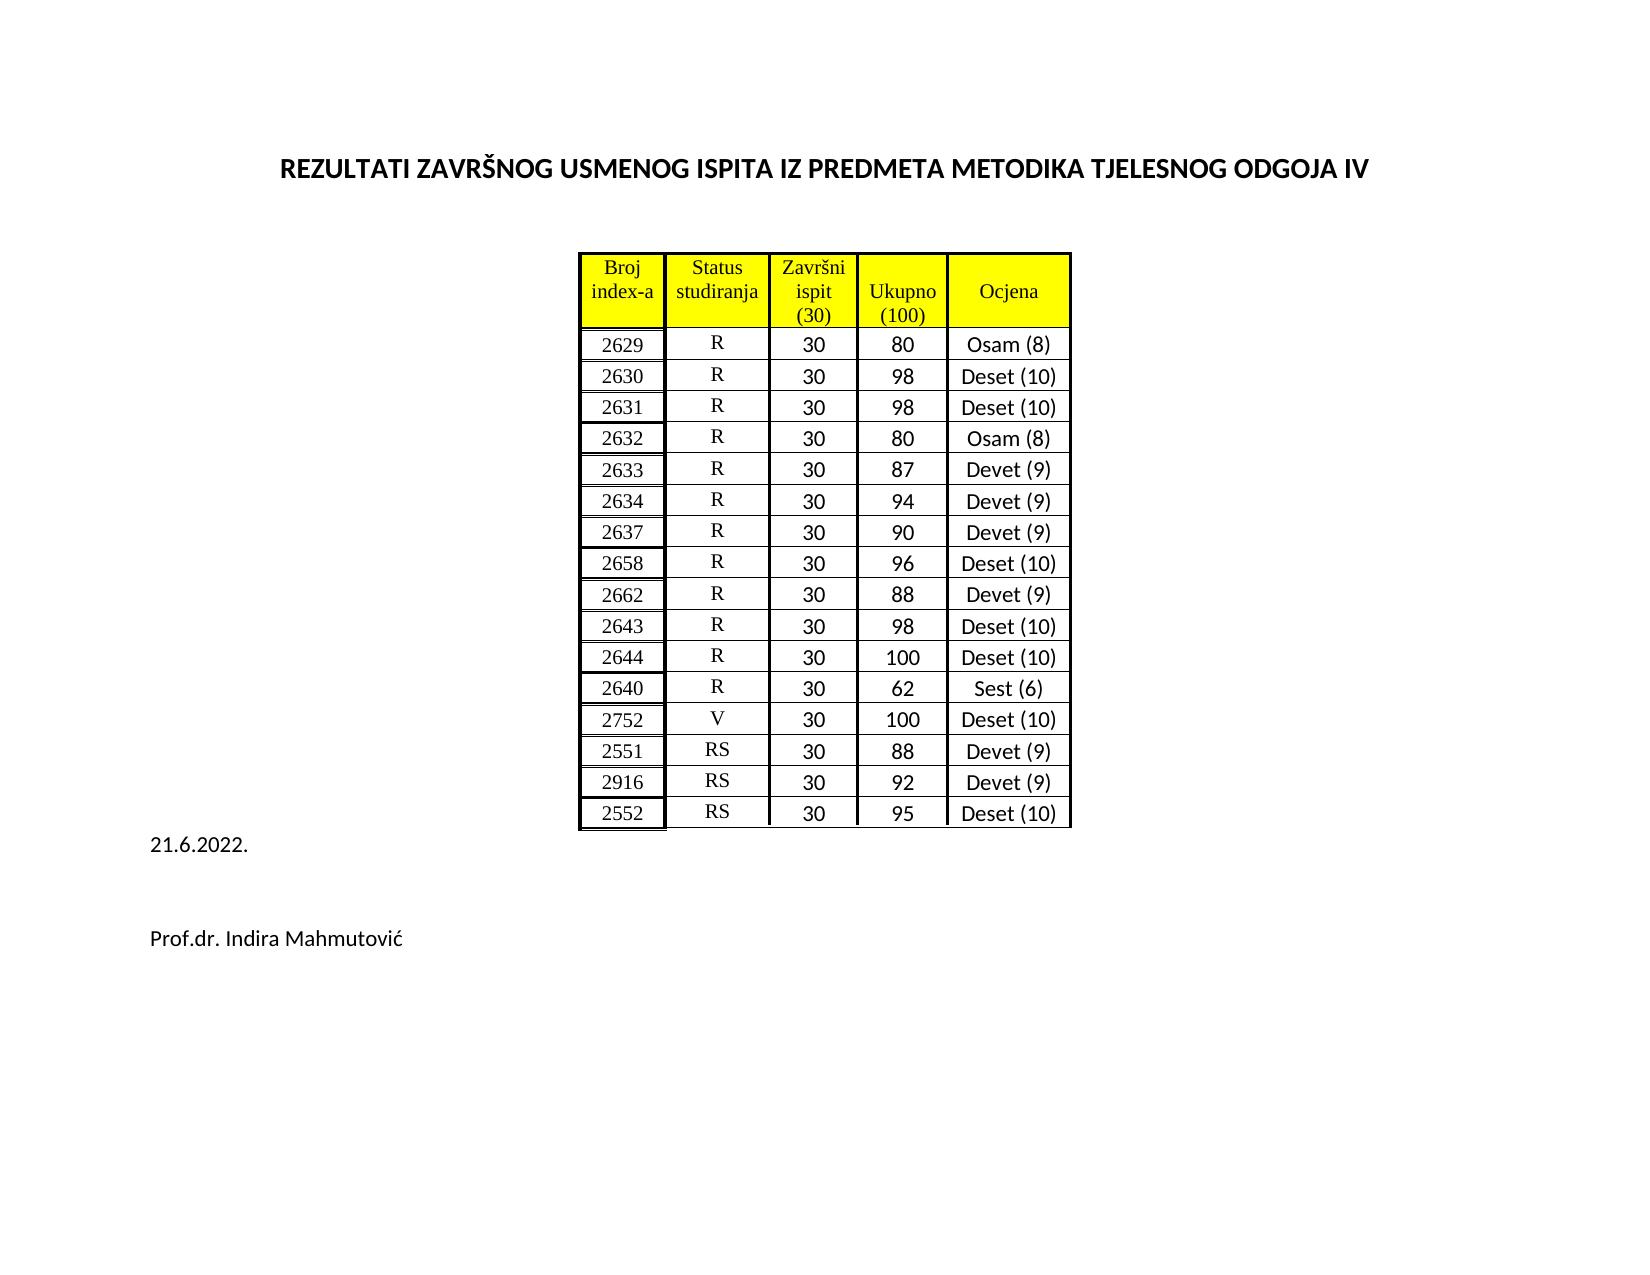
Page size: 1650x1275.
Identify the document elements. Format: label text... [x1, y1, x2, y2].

table_cell 2752 [582, 706, 663, 733]
table_cell 30 [771, 578, 856, 608]
table_cell Sest (6) [949, 672, 1069, 702]
table_cell R [667, 672, 768, 702]
table_cell 30 [771, 360, 856, 390]
table_cell 2640 [582, 674, 663, 702]
table_header Ukupno (100) [859, 255, 946, 327]
table_cell 2630 [582, 362, 663, 390]
table_cell Devet (9) [949, 453, 1069, 483]
table_cell 30 [771, 547, 856, 577]
table_cell 100 [859, 703, 946, 733]
table_cell Osam (8) [949, 422, 1069, 452]
table_cell 90 [859, 516, 946, 546]
table_cell 2637 [582, 518, 663, 546]
table_cell Deset (10) [949, 703, 1069, 733]
table_cell RS [667, 766, 768, 796]
table_cell R [667, 641, 768, 671]
table_cell 2643 [582, 612, 663, 640]
table_cell R [667, 485, 768, 515]
table_header Status studiranja [667, 255, 768, 327]
table_cell R [667, 360, 768, 390]
table_cell 2631 [582, 393, 663, 421]
table_cell 98 [859, 391, 946, 421]
table_cell 2658 [582, 549, 663, 577]
table_cell R [667, 422, 768, 452]
table_cell Deset (10) [948, 797, 1069, 827]
table_cell Devet (9) [949, 735, 1069, 765]
table_cell R [667, 391, 768, 421]
table_cell 30 [771, 391, 856, 421]
table_cell 30 [771, 516, 856, 546]
table_cell 2629 [582, 331, 663, 358]
table_cell 94 [859, 485, 946, 515]
table_cell 95 [858, 797, 947, 827]
table_cell 30 [771, 766, 856, 796]
table_cell Deset (10) [949, 610, 1069, 640]
table_cell RS [667, 797, 769, 827]
table_cell Devet (9) [949, 516, 1069, 546]
table_cell Deset (10) [949, 547, 1069, 577]
table_cell 2662 [582, 581, 663, 608]
table_cell 30 [771, 485, 856, 515]
table_cell Deset (10) [949, 641, 1069, 671]
table_cell 2644 [582, 643, 663, 671]
table_cell 87 [859, 453, 946, 483]
table_cell V [667, 703, 768, 733]
table_cell 30 [770, 797, 858, 827]
table_cell Deset (10) [949, 391, 1069, 421]
table_cell 2551 [582, 737, 663, 765]
table_cell R [667, 516, 768, 546]
table_cell 98 [859, 610, 946, 640]
table_header Broj index-a [582, 255, 663, 327]
table_cell 2916 [582, 768, 663, 796]
table_cell 2552 [582, 799, 663, 827]
table_cell 98 [859, 360, 946, 390]
table_cell R [667, 328, 768, 358]
text Prof.dr. Indira Mahmutović [150, 924, 1500, 952]
table_cell Osam (8) [949, 328, 1069, 358]
table_cell 80 [859, 422, 946, 452]
table_cell 88 [859, 735, 946, 765]
table_cell 30 [771, 422, 856, 452]
table_cell 80 [859, 328, 946, 358]
table_cell 2634 [582, 487, 663, 515]
table_cell 30 [771, 453, 856, 483]
table_cell 62 [859, 672, 946, 702]
table_header Završni ispit (30) [771, 255, 856, 327]
table_cell 30 [771, 610, 856, 640]
table_cell 92 [859, 766, 946, 796]
table_cell 30 [771, 735, 856, 765]
text REZULTATI ZAVRŠNOG USMENOG ISPITA IZ PREDMETA METODIKA TJELESNOG ODGOJA IV [150, 150, 1500, 186]
table_cell Deset (10) [949, 360, 1069, 390]
text 21.6.2022. [150, 831, 1500, 858]
table_header Ocjena [949, 255, 1069, 327]
table_cell Devet (9) [949, 766, 1069, 796]
table_cell 30 [771, 703, 856, 733]
table_cell 30 [771, 328, 856, 358]
table_cell 2632 [582, 424, 663, 452]
table_cell 96 [859, 547, 946, 577]
table_cell 2633 [582, 456, 663, 483]
table_cell R [667, 453, 768, 483]
table_cell Devet (9) [949, 485, 1069, 515]
table_cell RS [667, 735, 768, 765]
table_cell R [667, 547, 768, 577]
table_cell Devet (9) [949, 578, 1069, 608]
table_cell 88 [859, 578, 946, 608]
table_cell R [667, 610, 768, 640]
table_cell 30 [771, 641, 856, 671]
table_cell R [667, 578, 768, 608]
table_cell 30 [771, 672, 856, 702]
table_cell 100 [859, 641, 946, 671]
